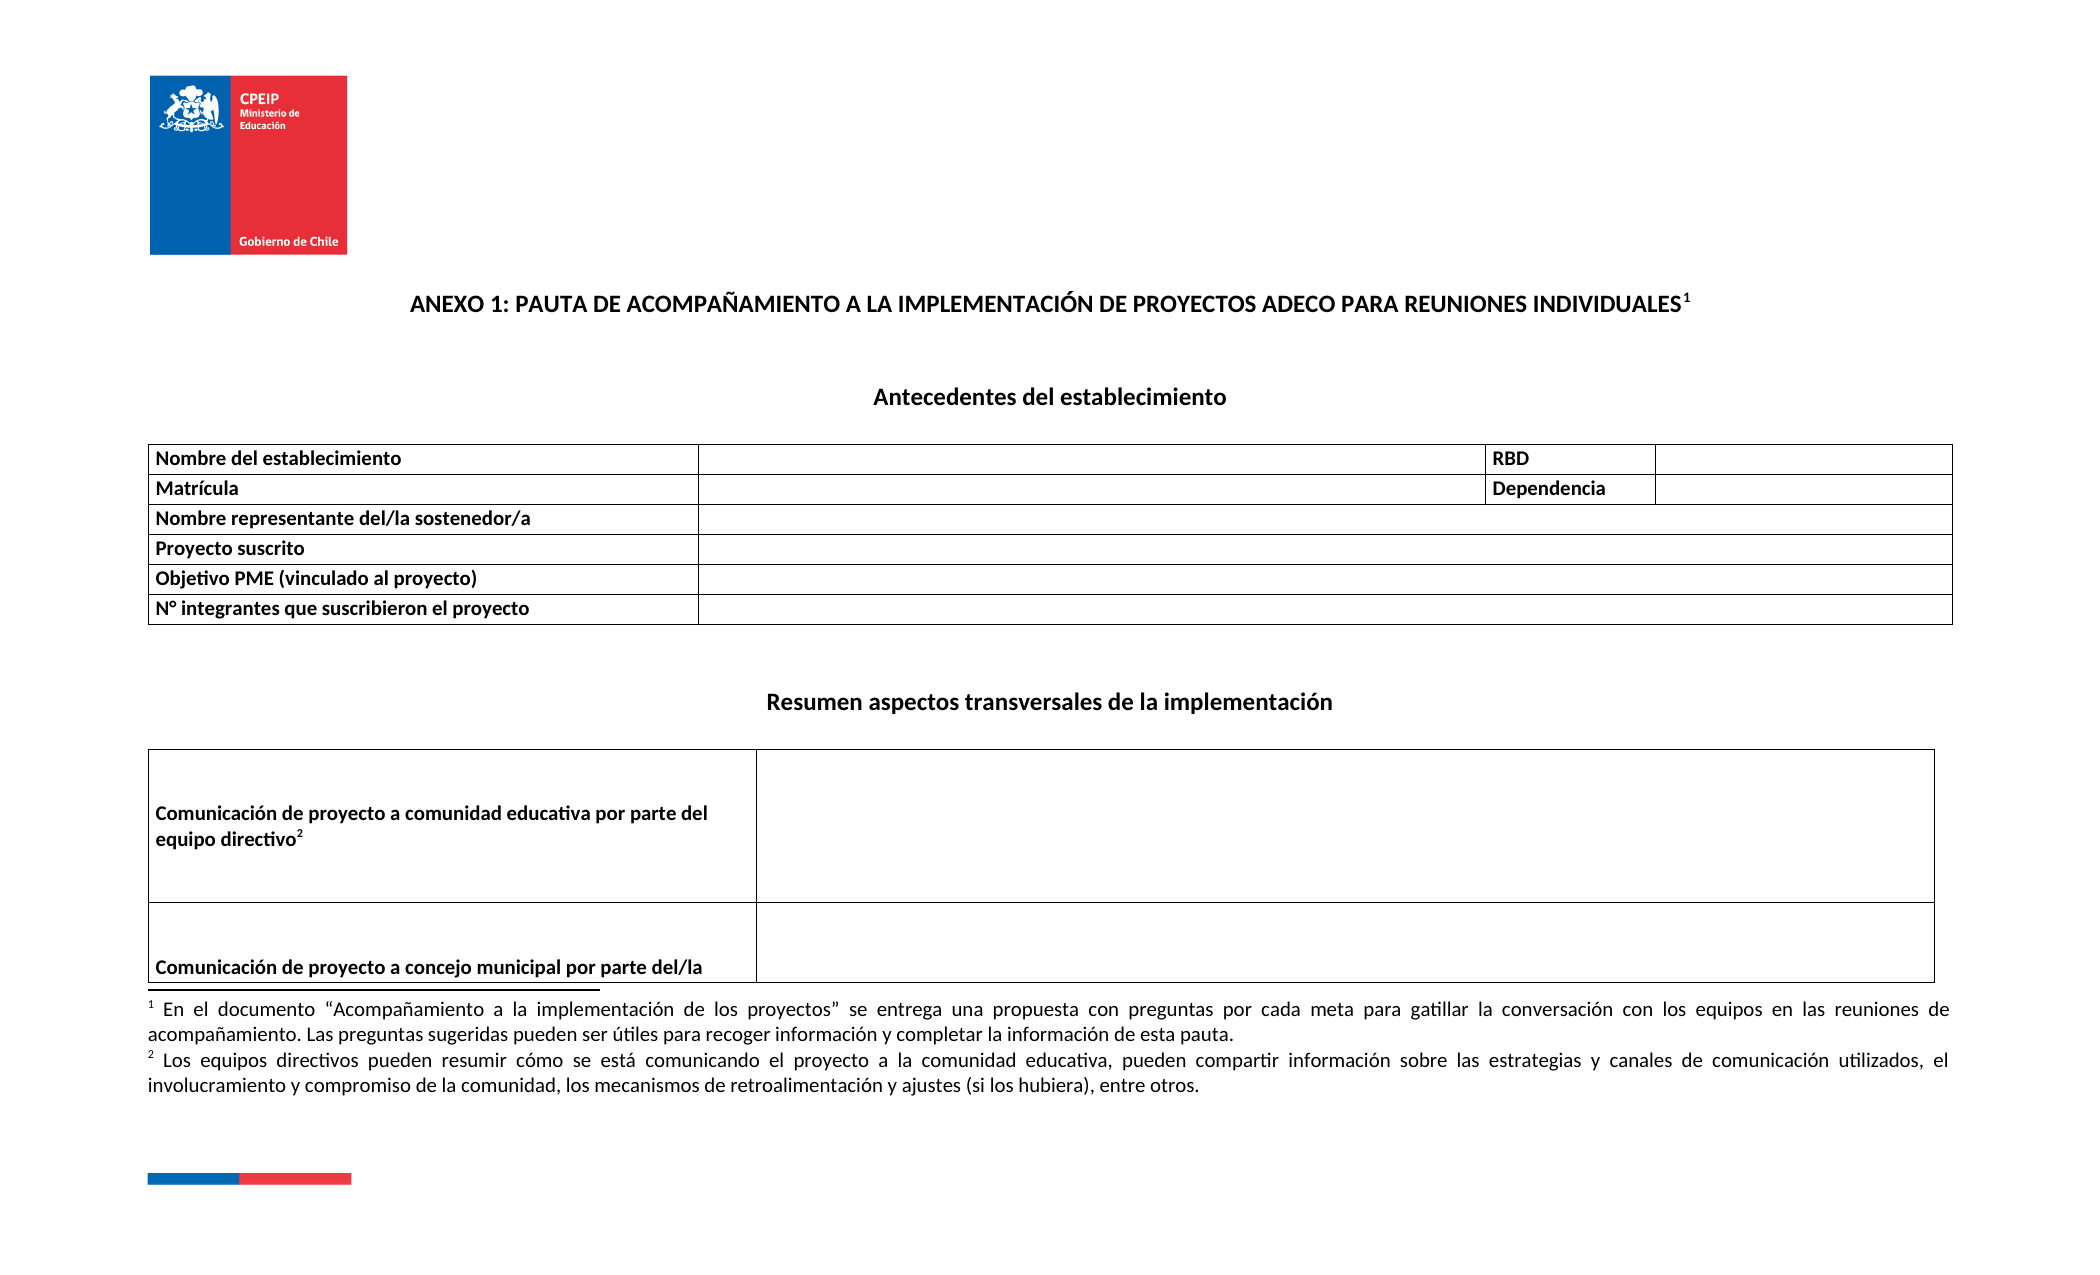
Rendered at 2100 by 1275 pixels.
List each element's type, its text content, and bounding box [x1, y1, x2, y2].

table_header Comunicación de proyecto a comunidad educativa por parte del equipo directivo [149, 750, 756, 902]
table_header [757, 750, 1934, 902]
table_header [1656, 445, 1952, 474]
table_cell Objetivo PME (vinculado al proyecto) [149, 565, 698, 594]
table_header RBD [1486, 445, 1655, 474]
table_header [699, 445, 1485, 474]
table_cell Comunicación de proyecto a concejo municipal por parte del/la sostenedor/a [149, 903, 756, 982]
table_cell N° integrantes que suscribieron el proyecto [149, 595, 698, 624]
picture [147, 73, 350, 258]
table_cell [699, 505, 1952, 534]
table_cell [699, 535, 1952, 564]
table_cell [699, 595, 1952, 624]
picture [147, 1173, 352, 1185]
table_cell Matrícula [149, 475, 698, 504]
table_header Nombre del establecimiento [149, 445, 698, 474]
table_cell [699, 565, 1952, 594]
table_cell Nombre representante del/la sostenedor/a [149, 505, 698, 534]
text Antecedentes del establecimiento [148, 381, 1952, 412]
text ANEXO 1: PAUTA DE ACOMPAÑAMIENTO A LA IMPLEMENTACIÓN DE PROYECTOS ADECO PARA REUNIONES INDIVIDUALES [148, 288, 1952, 318]
text Resumen aspectos transversales de la implementación [148, 686, 1952, 716]
table_cell [757, 903, 1934, 982]
table_cell Proyecto suscrito [149, 535, 698, 564]
table_cell [699, 475, 1485, 504]
table_cell Dependencia [1486, 475, 1655, 504]
table_cell [1656, 475, 1952, 504]
